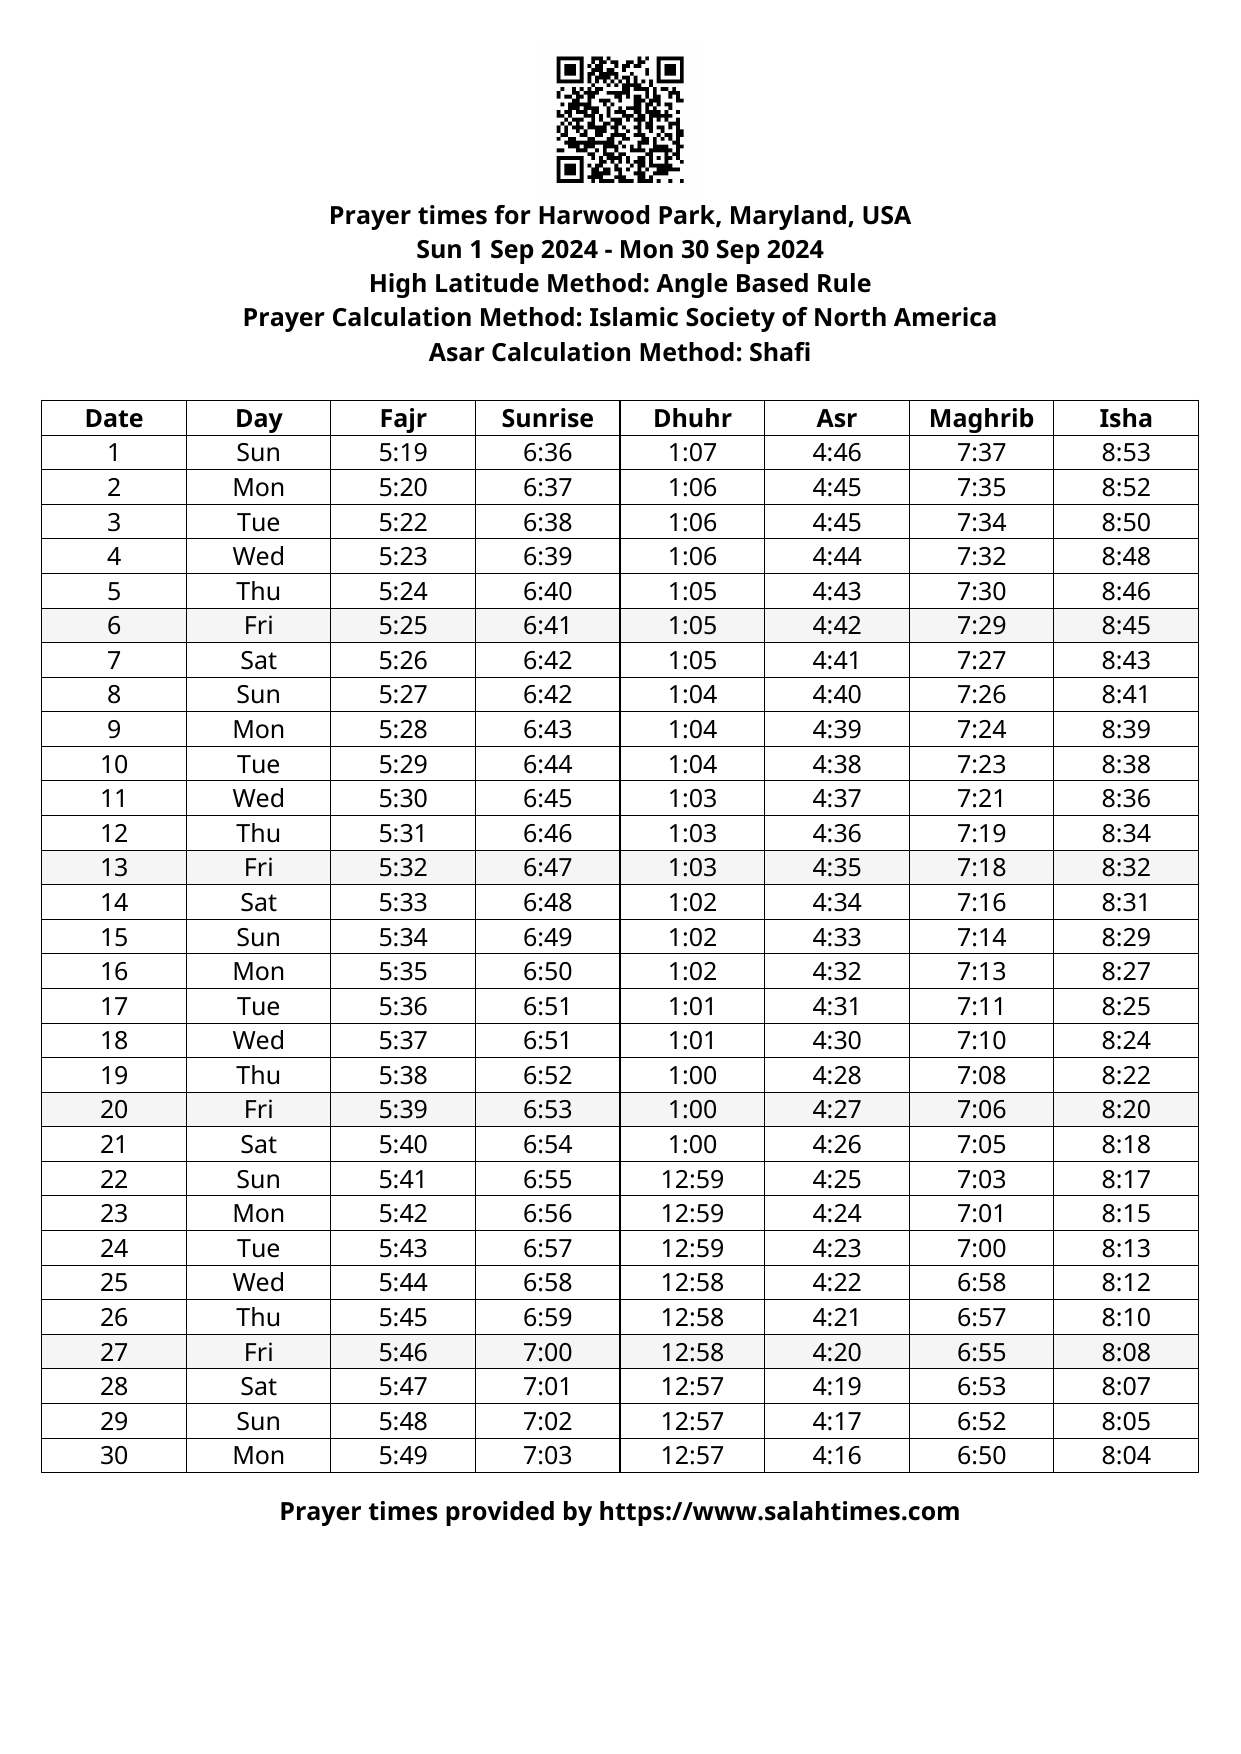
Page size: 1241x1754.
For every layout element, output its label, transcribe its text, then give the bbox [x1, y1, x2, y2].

table_cell 12:58 [621, 1300, 764, 1334]
table_cell 1:06 [621, 505, 764, 538]
table_cell 8:34 [1054, 816, 1198, 849]
table_cell Mon [187, 470, 330, 504]
table_cell 1:05 [621, 643, 764, 677]
table_cell 6:51 [476, 1024, 619, 1057]
table_cell 6:50 [910, 1439, 1053, 1472]
table_cell 6:51 [476, 989, 619, 1022]
table_cell 5:33 [331, 885, 475, 919]
table_header Fajr [331, 401, 475, 434]
table_cell Mon [187, 954, 330, 988]
table_cell 1:04 [621, 712, 764, 746]
table_cell 8:20 [1054, 1093, 1198, 1126]
table_cell 6:42 [476, 678, 619, 711]
table_cell 4:25 [765, 1162, 909, 1195]
table_cell 12:57 [621, 1404, 764, 1437]
table_cell Mon [187, 1196, 330, 1230]
table_cell 7:03 [910, 1162, 1053, 1195]
table_cell Wed [187, 1024, 330, 1057]
table_cell 8:05 [1054, 1404, 1198, 1437]
table_cell 8:12 [1054, 1266, 1198, 1299]
table_cell 6:58 [910, 1266, 1053, 1299]
table_cell 7:05 [910, 1127, 1053, 1161]
table_cell Wed [187, 539, 330, 573]
table_cell 7:13 [910, 954, 1053, 988]
table_cell 4:46 [765, 436, 909, 469]
table_cell 4:24 [765, 1196, 909, 1230]
table_cell 7:01 [910, 1196, 1053, 1230]
table_cell 7:02 [476, 1404, 619, 1437]
table_cell 6:37 [476, 470, 619, 504]
table_header Asr [765, 401, 909, 434]
table_cell 8:48 [1054, 539, 1198, 573]
table_cell 12:59 [621, 1196, 764, 1230]
table_cell 5:37 [331, 1024, 475, 1057]
table_cell 6:53 [476, 1093, 619, 1126]
table_cell 21 [42, 1127, 186, 1161]
table_cell 4:19 [765, 1369, 909, 1403]
table_cell 6:39 [476, 539, 619, 573]
table_cell 12:59 [621, 1231, 764, 1264]
table_cell 7:27 [910, 643, 1053, 677]
table_cell 12:59 [621, 1162, 764, 1195]
table_cell 8:17 [1054, 1162, 1198, 1195]
table_cell Fri [187, 1093, 330, 1126]
table_cell 7:08 [910, 1058, 1053, 1092]
table_cell Sat [187, 643, 330, 677]
table_cell 4:23 [765, 1231, 909, 1264]
table_cell 6:59 [476, 1300, 619, 1334]
table_cell 1:07 [621, 436, 764, 469]
table_cell 13 [42, 851, 186, 884]
table_cell 1:05 [621, 609, 764, 642]
table_cell 27 [42, 1335, 186, 1368]
table_cell 7 [42, 643, 186, 677]
table_cell 5:31 [331, 816, 475, 849]
table_cell 4:44 [765, 539, 909, 573]
text Prayer times for Harwood Park, Maryland, USA [42, 198, 1198, 232]
table_cell 4:31 [765, 989, 909, 1022]
table_cell 6:50 [476, 954, 619, 988]
table_cell 30 [42, 1439, 186, 1472]
table_cell 1:03 [621, 781, 764, 815]
table_cell 8:53 [1054, 436, 1198, 469]
table_cell 6:43 [476, 712, 619, 746]
table_cell 7:00 [910, 1231, 1053, 1264]
table_cell 4:16 [765, 1439, 909, 1472]
table_cell 5 [42, 574, 186, 607]
table_header Maghrib [910, 401, 1053, 434]
table_cell Sun [187, 678, 330, 711]
table_cell 5:19 [331, 436, 475, 469]
table_cell 8:50 [1054, 505, 1198, 538]
table_cell 1:00 [621, 1058, 764, 1092]
table_cell 7:01 [476, 1369, 619, 1403]
table_cell Mon [187, 1439, 330, 1472]
table_cell 1:00 [621, 1127, 764, 1161]
table_cell 4:30 [765, 1024, 909, 1057]
text Sun 1 Sep 2024 - Mon 30 Sep 2024 [42, 232, 1198, 266]
table_cell 23 [42, 1196, 186, 1230]
table_cell Tue [187, 747, 330, 780]
table_cell 5:32 [331, 851, 475, 884]
table_cell Thu [187, 1300, 330, 1334]
table_cell 6:41 [476, 609, 619, 642]
table_cell 5:40 [331, 1127, 475, 1161]
table_cell 8:39 [1054, 712, 1198, 746]
table_cell 5:28 [331, 712, 475, 746]
table_cell 8:22 [1054, 1058, 1198, 1092]
table_cell 26 [42, 1300, 186, 1334]
table_cell 5:24 [331, 574, 475, 607]
table_cell 9 [42, 712, 186, 746]
table_cell 8:41 [1054, 678, 1198, 711]
table_cell 19 [42, 1058, 186, 1092]
table_cell Thu [187, 574, 330, 607]
text Prayer times provided by https://www.salahtimes.com [42, 1494, 1198, 1528]
table_cell 15 [42, 920, 186, 953]
table_cell 25 [42, 1266, 186, 1299]
table_cell 4:45 [765, 470, 909, 504]
table_cell 4:36 [765, 816, 909, 849]
text Asar Calculation Method: Shafi [42, 334, 1198, 368]
table_cell 6:49 [476, 920, 619, 953]
table_cell 8:45 [1054, 609, 1198, 642]
table_cell 1 [42, 436, 186, 469]
table_cell 8:24 [1054, 1024, 1198, 1057]
table_cell 1:06 [621, 539, 764, 573]
table_cell 6:57 [476, 1231, 619, 1264]
table_cell Sun [187, 436, 330, 469]
table_cell 4:41 [765, 643, 909, 677]
table_cell 7:23 [910, 747, 1053, 780]
table_cell Wed [187, 1266, 330, 1299]
table_cell 6:47 [476, 851, 619, 884]
table_cell 7:37 [910, 436, 1053, 469]
table_cell 4:28 [765, 1058, 909, 1092]
table_cell 8:25 [1054, 989, 1198, 1022]
table_header Isha [1054, 401, 1198, 434]
table_cell 5:48 [331, 1404, 475, 1437]
table_cell 5:39 [331, 1093, 475, 1126]
table_cell 4:39 [765, 712, 909, 746]
table_cell 7:29 [910, 609, 1053, 642]
table_cell 5:25 [331, 609, 475, 642]
table_cell 4:21 [765, 1300, 909, 1334]
table_cell 4:32 [765, 954, 909, 988]
table_cell 12 [42, 816, 186, 849]
table_cell 4:35 [765, 851, 909, 884]
table_cell 20 [42, 1093, 186, 1126]
table_cell 8:08 [1054, 1335, 1198, 1368]
table_cell 1:02 [621, 920, 764, 953]
table_cell 7:10 [910, 1024, 1053, 1057]
table_cell 6:40 [476, 574, 619, 607]
table_cell 14 [42, 885, 186, 919]
table_cell Wed [187, 781, 330, 815]
table_cell Thu [187, 1058, 330, 1092]
table_cell 4:45 [765, 505, 909, 538]
table_cell 8:46 [1054, 574, 1198, 607]
table_cell 5:23 [331, 539, 475, 573]
table_cell 7:21 [910, 781, 1053, 815]
text Prayer Calculation Method: Islamic Society of North America [42, 300, 1198, 334]
table_cell 7:19 [910, 816, 1053, 849]
table_cell 6:55 [910, 1335, 1053, 1368]
picture [542, 41, 699, 198]
table_cell 17 [42, 989, 186, 1022]
table_cell 10 [42, 747, 186, 780]
table_cell Tue [187, 505, 330, 538]
table_cell 6:58 [476, 1266, 619, 1299]
table_cell 8:36 [1054, 781, 1198, 815]
table_cell 4:40 [765, 678, 909, 711]
table_cell 7:06 [910, 1093, 1053, 1126]
table_cell 5:35 [331, 954, 475, 988]
table_cell 7:30 [910, 574, 1053, 607]
table_cell 6:42 [476, 643, 619, 677]
table_header Date [42, 401, 186, 434]
table_cell 11 [42, 781, 186, 815]
table_cell 6:52 [476, 1058, 619, 1092]
table_cell 8:43 [1054, 643, 1198, 677]
table_cell Fri [187, 609, 330, 642]
table_cell 4:42 [765, 609, 909, 642]
table_cell 1:04 [621, 678, 764, 711]
table_cell 5:44 [331, 1266, 475, 1299]
table_cell 5:38 [331, 1058, 475, 1092]
table_cell 8:04 [1054, 1439, 1198, 1472]
table_cell 6:44 [476, 747, 619, 780]
table_cell Mon [187, 712, 330, 746]
table_cell 12:57 [621, 1439, 764, 1472]
table_cell 5:36 [331, 989, 475, 1022]
table_cell 6:46 [476, 816, 619, 849]
table_cell 4:22 [765, 1266, 909, 1299]
table_cell 6:53 [910, 1369, 1053, 1403]
table_cell 4:43 [765, 574, 909, 607]
table_cell 1:01 [621, 989, 764, 1022]
table_cell 1:02 [621, 954, 764, 988]
table_cell 28 [42, 1369, 186, 1403]
table_header Day [187, 401, 330, 434]
table_cell Sun [187, 1162, 330, 1195]
table_cell 7:32 [910, 539, 1053, 573]
table_cell 1:06 [621, 470, 764, 504]
table_cell 7:16 [910, 885, 1053, 919]
table_cell 5:27 [331, 678, 475, 711]
table_cell 8:38 [1054, 747, 1198, 780]
table_cell 8:18 [1054, 1127, 1198, 1161]
table_cell 24 [42, 1231, 186, 1264]
table_cell 29 [42, 1404, 186, 1437]
table_cell 6:56 [476, 1196, 619, 1230]
table_cell 8:15 [1054, 1196, 1198, 1230]
table_cell 6:48 [476, 885, 619, 919]
text High Latitude Method: Angle Based Rule [42, 266, 1198, 300]
table_cell 1:02 [621, 885, 764, 919]
table_cell 5:47 [331, 1369, 475, 1403]
table_cell 7:26 [910, 678, 1053, 711]
table_cell 7:24 [910, 712, 1053, 746]
table_cell 5:41 [331, 1162, 475, 1195]
table_cell 22 [42, 1162, 186, 1195]
table_cell Fri [187, 1335, 330, 1368]
table_cell 6:38 [476, 505, 619, 538]
table_cell 5:43 [331, 1231, 475, 1264]
table_cell 7:03 [476, 1439, 619, 1472]
table_cell 5:45 [331, 1300, 475, 1334]
table_header Sunrise [476, 401, 619, 434]
table_cell Sat [187, 885, 330, 919]
table_cell 7:00 [476, 1335, 619, 1368]
table_cell 1:05 [621, 574, 764, 607]
table_cell 4:20 [765, 1335, 909, 1368]
table_cell 6:55 [476, 1162, 619, 1195]
table_cell 1:00 [621, 1093, 764, 1126]
table_cell Sat [187, 1369, 330, 1403]
table_cell 12:58 [621, 1335, 764, 1368]
table_cell 5:42 [331, 1196, 475, 1230]
table_cell Sat [187, 1127, 330, 1161]
table_cell Tue [187, 1231, 330, 1264]
table_cell 6:57 [910, 1300, 1053, 1334]
table_cell 8:52 [1054, 470, 1198, 504]
table_cell 5:26 [331, 643, 475, 677]
table_cell 8:31 [1054, 885, 1198, 919]
table_cell 4:26 [765, 1127, 909, 1161]
table_cell 7:18 [910, 851, 1053, 884]
table_cell 5:22 [331, 505, 475, 538]
table_cell 4:27 [765, 1093, 909, 1126]
table_cell 8:07 [1054, 1369, 1198, 1403]
table_cell 4:34 [765, 885, 909, 919]
table_cell Tue [187, 989, 330, 1022]
table_cell 5:29 [331, 747, 475, 780]
table_header Dhuhr [621, 401, 764, 434]
table_cell 5:20 [331, 470, 475, 504]
table_cell 1:03 [621, 816, 764, 849]
table_cell 12:58 [621, 1266, 764, 1299]
table_cell Sun [187, 920, 330, 953]
table_cell 8:13 [1054, 1231, 1198, 1264]
table_cell 6:54 [476, 1127, 619, 1161]
table_cell 2 [42, 470, 186, 504]
table_cell 6 [42, 609, 186, 642]
table_cell 6:52 [910, 1404, 1053, 1437]
table_cell 5:46 [331, 1335, 475, 1368]
table_cell 1:01 [621, 1024, 764, 1057]
table_cell 8 [42, 678, 186, 711]
table_cell 7:11 [910, 989, 1053, 1022]
table_cell 8:27 [1054, 954, 1198, 988]
table_cell 8:32 [1054, 851, 1198, 884]
table_cell 12:57 [621, 1369, 764, 1403]
table_cell 4:33 [765, 920, 909, 953]
table_cell 3 [42, 505, 186, 538]
table_cell 7:35 [910, 470, 1053, 504]
table_cell 18 [42, 1024, 186, 1057]
table_cell 7:14 [910, 920, 1053, 953]
table_cell 5:34 [331, 920, 475, 953]
table_cell 6:45 [476, 781, 619, 815]
table_cell 1:04 [621, 747, 764, 780]
table_cell 1:03 [621, 851, 764, 884]
table_cell 4:38 [765, 747, 909, 780]
table_cell 8:10 [1054, 1300, 1198, 1334]
table_cell 5:30 [331, 781, 475, 815]
table_cell 6:36 [476, 436, 619, 469]
table_cell 7:34 [910, 505, 1053, 538]
table_cell 4:37 [765, 781, 909, 815]
table_cell 4 [42, 539, 186, 573]
table_cell 4:17 [765, 1404, 909, 1437]
table_cell 16 [42, 954, 186, 988]
table_cell 5:49 [331, 1439, 475, 1472]
table_cell Thu [187, 816, 330, 849]
table_cell 8:29 [1054, 920, 1198, 953]
table_cell Sun [187, 1404, 330, 1437]
table_cell Fri [187, 851, 330, 884]
